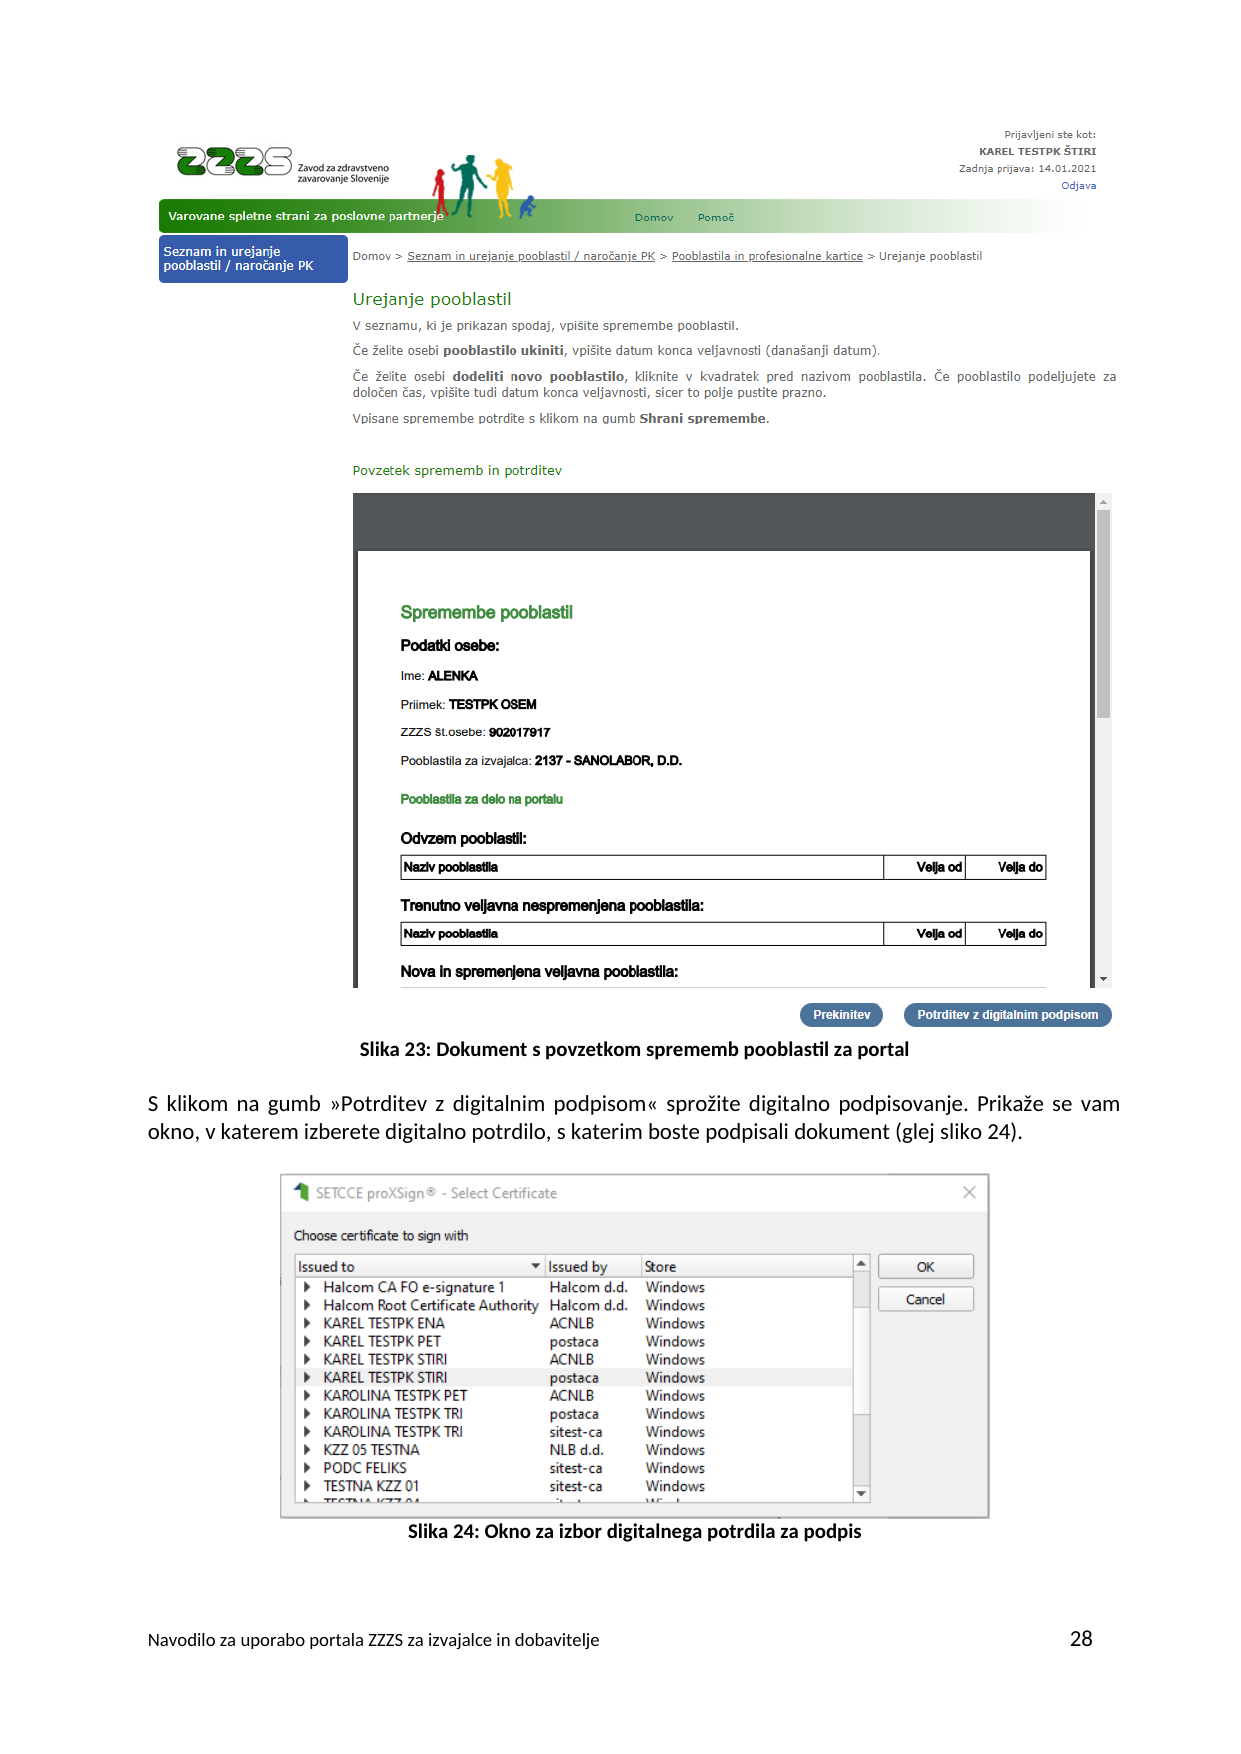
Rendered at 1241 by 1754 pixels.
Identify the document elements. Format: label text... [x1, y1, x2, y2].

picture [280, 1173, 990, 1519]
text Slika 23: Dokument s povzetkom sprememb pooblastil za portal [148, 1036, 1122, 1061]
picture [147, 118, 1123, 1036]
text S klikom na gumb »Potrditev z digitalnim podpisom« sprožite digitalno podpisovanje. Prikaže se vam okno, v katerem izberete digitalno potrdilo, s katerim boste podpisali dokument (glej sliko 24). [148, 1089, 1122, 1146]
text Slika 24: Okno za izbor digitalnega potrdila za podpis [148, 1518, 1122, 1544]
